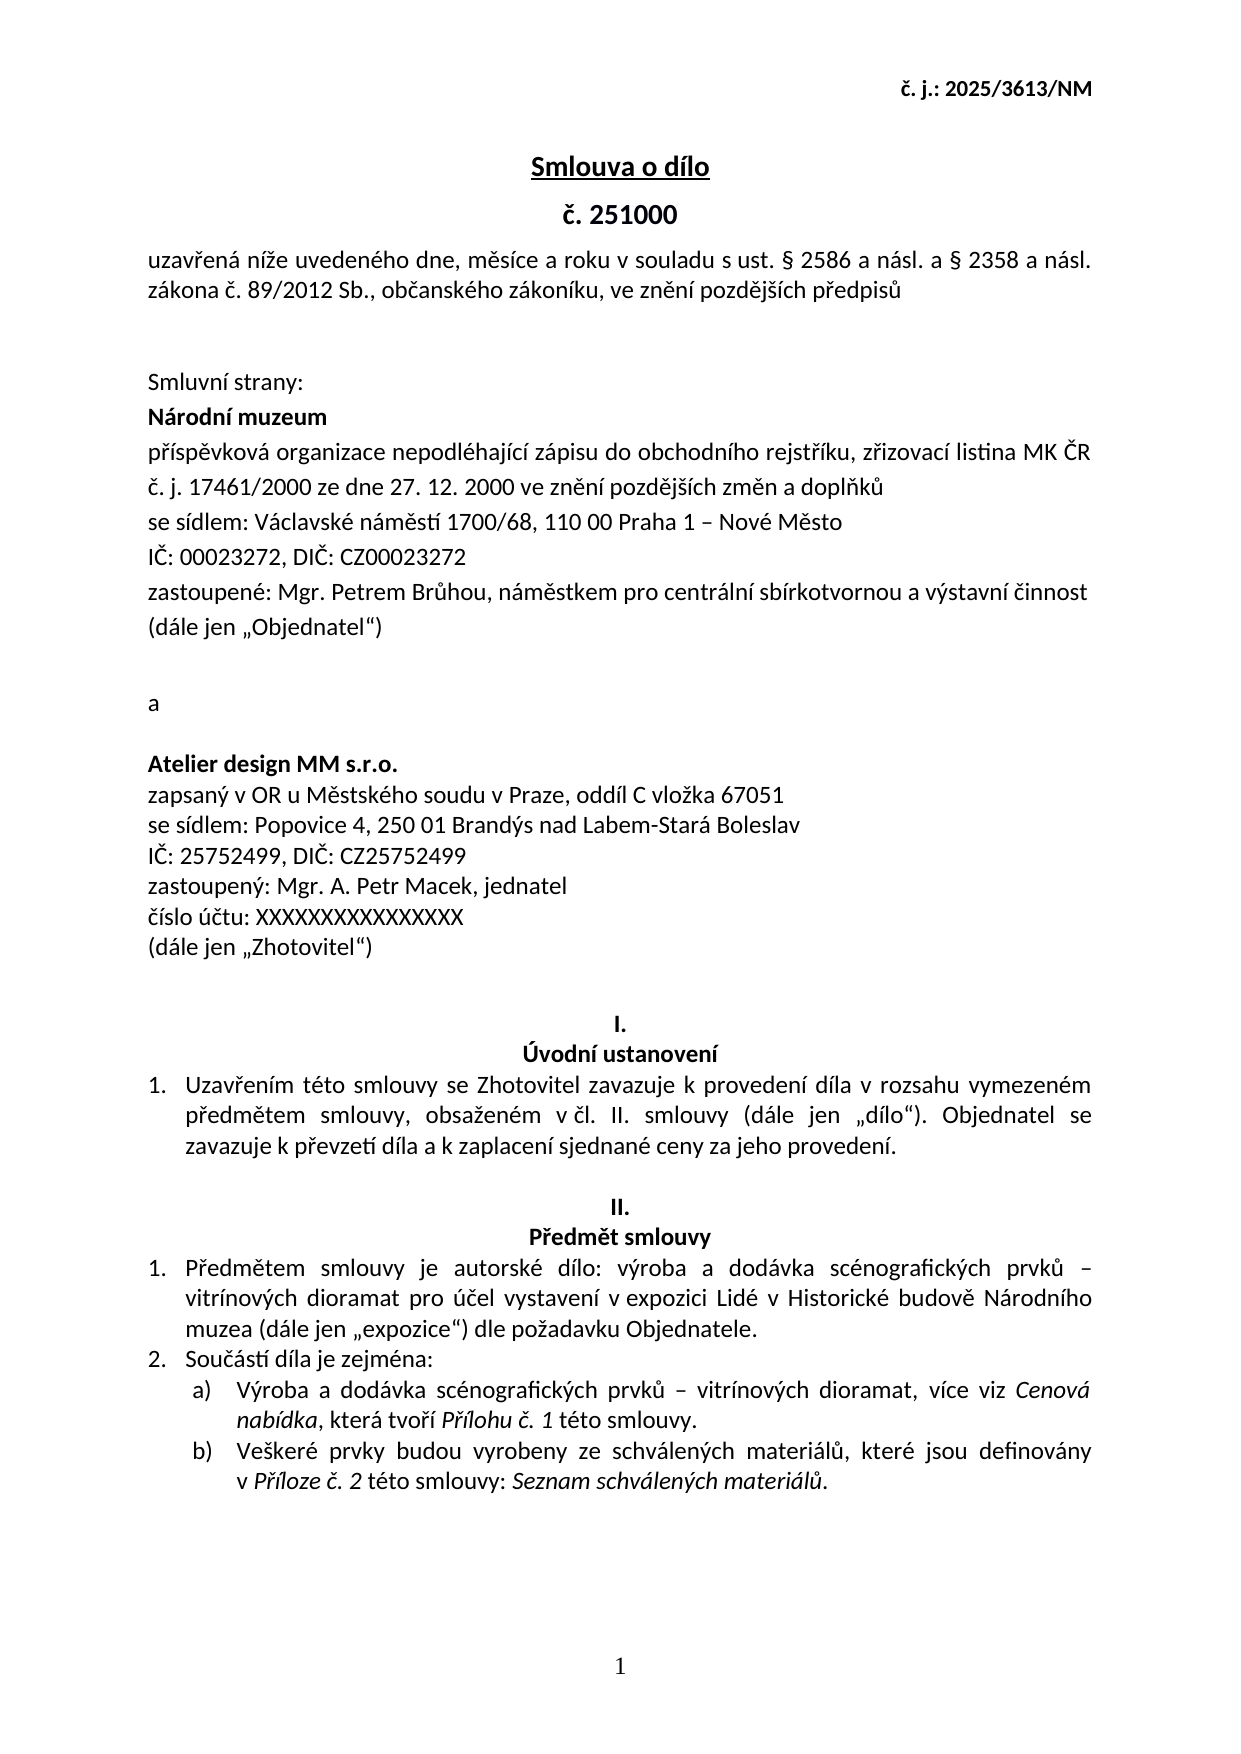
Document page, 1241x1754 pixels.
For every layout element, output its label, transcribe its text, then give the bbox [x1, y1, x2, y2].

text II. [148, 1191, 1092, 1221]
text Národní muzeum [148, 401, 1092, 432]
text uzavřená níže uvedeného dne, měsíce a roku v souladu s ust. § 2586 a násl. a § 2358 a násl. zákona č. 89/2012 Sb., občanského zákoníku, ve znění pozdějších předpisů [148, 244, 1092, 305]
text číslo účtu: XXXXXXXXXXXXXXXX [148, 901, 1092, 931]
text I. [148, 1008, 1092, 1038]
text (dále jen „Objednatel“) [148, 611, 1092, 642]
list Uzavřením této smlouvy se Zhotovitel zavazuje k provedení díla v rozsahu vymezeném předmětem smlouvy, obsaženém v čl. II. smlouvy (dále jen „dílo“). Objednatel se zavazuje k převzetí díla a k zaplacení sjednané ceny za jeho provedení. [148, 1069, 1092, 1160]
list Veškeré prvky budou vyrobeny ze schválených materiálů, které jsou definovány v Příloze č. 2 této smlouvy: Seznam schválených materiálů. [192, 1435, 1092, 1496]
text IČ: 00023272, DIČ: CZ00023272 [148, 541, 1092, 572]
list Předmětem smlouvy je autorské dílo: výroba a dodávka scénografických prvků – vitrínových dioramat pro účel vystavení v expozici Lidé v Historické budově Národního muzea (dále jen „expozice“) dle požadavku Objednatele. [148, 1252, 1092, 1343]
text Smlouva o dílo [148, 148, 1092, 183]
text IČ: 25752499, DIČ: CZ25752499 [148, 840, 1092, 870]
subtitle Úvodní ustanovení [148, 1038, 1092, 1069]
text zastoupené: Mgr. Petrem Brůhou, náměstkem pro centrální sbírkotvornou a výstavní činnost [148, 576, 1092, 607]
text se sídlem: Popovice 4, 250 01 Brandýs nad Labem-Stará Boleslav [148, 809, 1092, 840]
text příspěvková organizace nepodléhající zápisu do obchodního rejstříku, zřizovací listina MK ČR č. j. 17461/2000 ze dne 27. 12. 2000 ve znění pozdějších změn a doplňků [148, 436, 1092, 502]
list Výroba a dodávka scénografických prvků – vitrínových dioramat, více viz Cenová nabídka, která tvoří Přílohu č. 1 této smlouvy. [192, 1374, 1092, 1435]
list Součástí díla je zejména: [148, 1343, 1092, 1374]
text (dále jen „Zhotovitel“) [148, 931, 1092, 962]
text se sídlem: Václavské náměstí 1700/68, 110 00 Praha 1 – Nové Město [148, 506, 1092, 537]
text Atelier design MM s.r.o. [148, 748, 1092, 779]
text Smluvní strany: [148, 366, 1092, 397]
text zapsaný v OR u Městského soudu v Praze, oddíl C vložka 67051 [148, 779, 1092, 809]
text zastoupený: Mgr. A. Petr Macek, jednatel [148, 870, 1092, 901]
text a [148, 687, 1092, 718]
text č. 251000 [148, 196, 1092, 231]
subtitle Předmět smlouvy [148, 1221, 1092, 1252]
